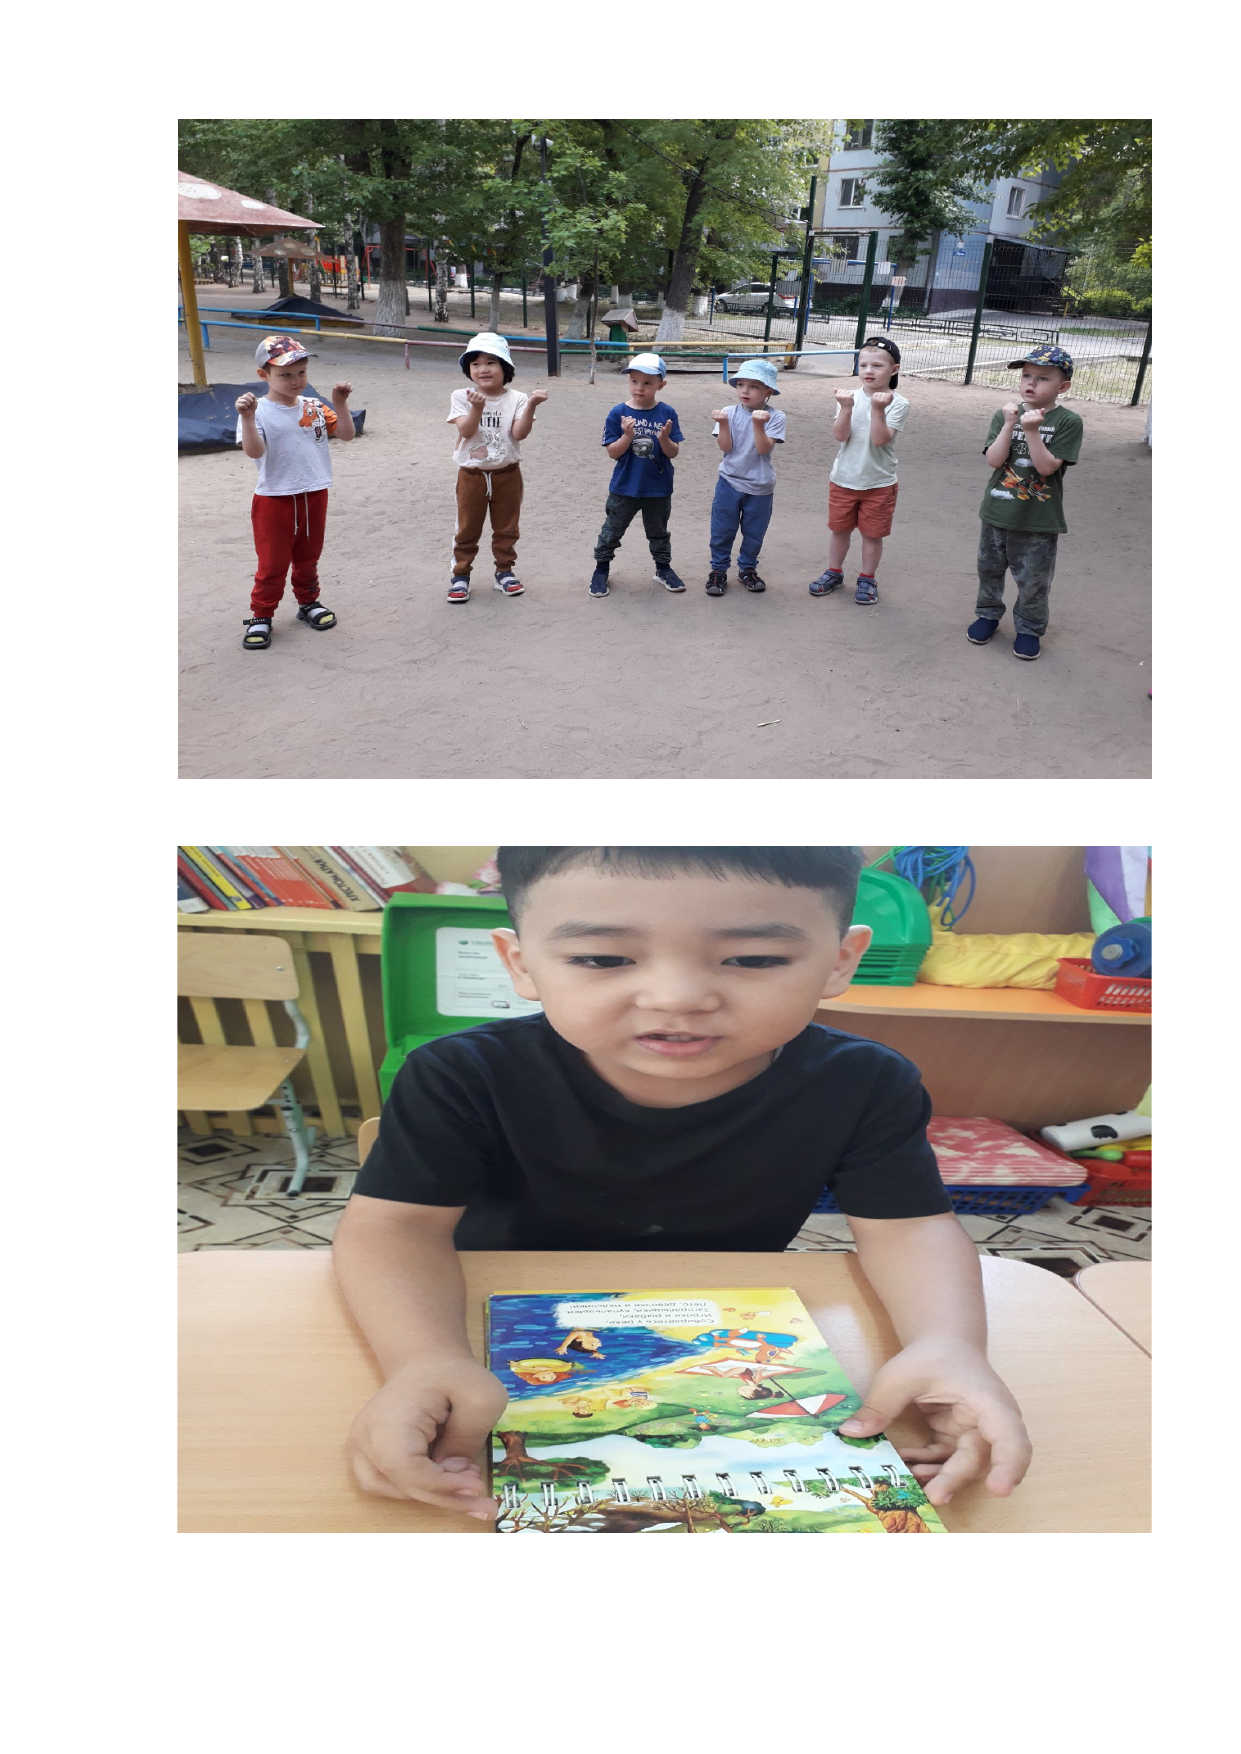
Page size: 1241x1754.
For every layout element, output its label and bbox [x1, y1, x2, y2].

picture [179, 119, 1152, 778]
picture [177, 846, 1152, 1533]
